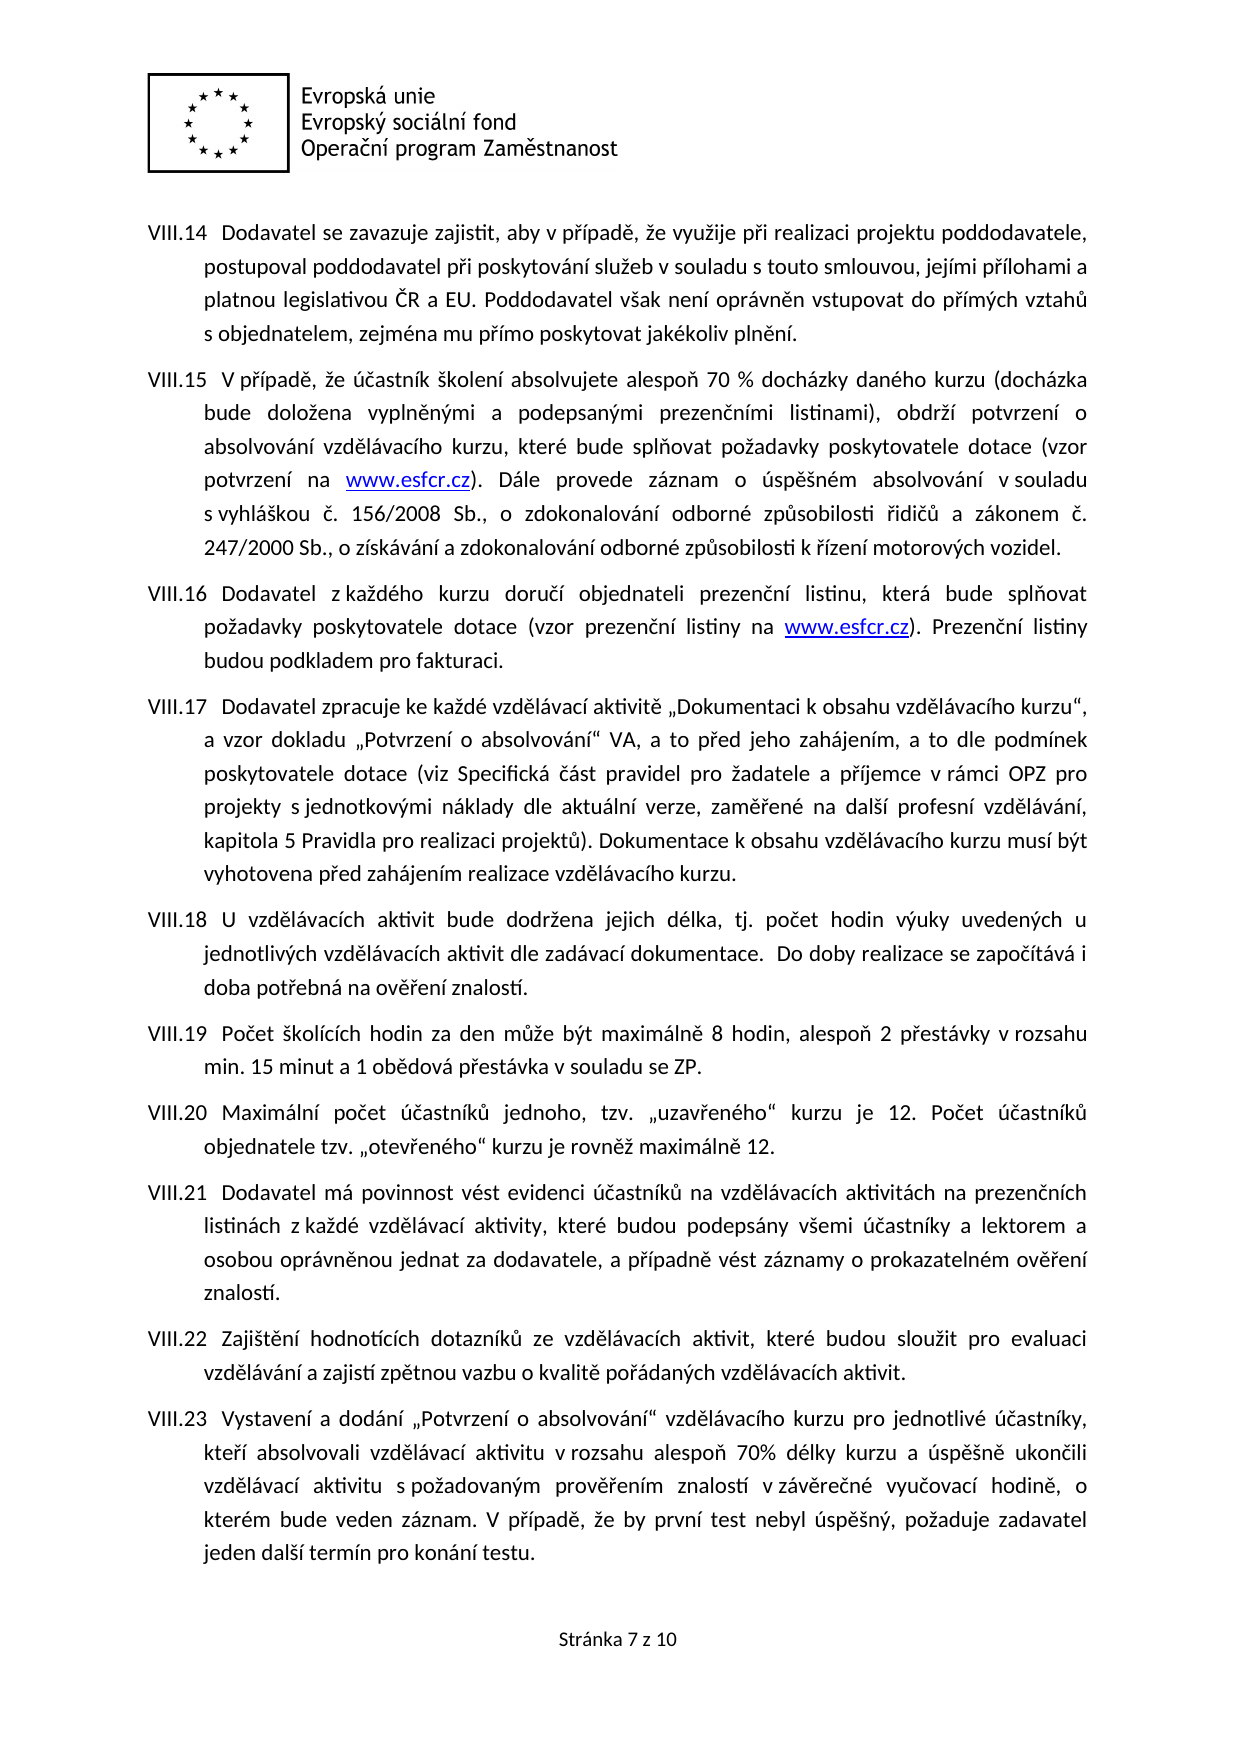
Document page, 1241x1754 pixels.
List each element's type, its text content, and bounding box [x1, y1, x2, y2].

list Dodavatel má povinnost vést evidenci účastníků na vzdělávacích aktivitách na prezenčních listinách z každé vzdělávací aktivity, které budou podepsány všemi účastníky a lektorem a osobou oprávněnou jednat za dodavatele, a případně vést záznamy o prokazatelném ověření znalostí. [148, 1178, 1087, 1306]
list U vzdělávacích aktivit bude dodržena jejich délka, tj. počet hodin výuky uvedených u jednotlivých vzdělávacích aktivit dle zadávací dokumentace. Do doby realizace se započítává i doba potřebná na ověření znalostí. [148, 906, 1087, 1001]
list Počet školících hodin za den může být maximálně 8 hodin, alespoň 2 přestávky v rozsahu min. 15 minut a 1 obědová přestávka v souladu se ZP. [148, 1019, 1087, 1080]
list Maximální počet účastníků jednoho, tzv. „uzavřeného“ kurzu je 12. Počet účastníků objednatele tzv. „otevřeného“ kurzu je rovněž maximálně 12. [148, 1098, 1087, 1160]
list Dodavatel zpracuje ke každé vzdělávací aktivitě „Dokumentaci k obsahu vzdělávacího kurzu“, a vzor dokladu „Potvrzení o absolvování“ VA, a to před jeho zahájením, a to dle podmínek poskytovatele dotace (viz Specifická část pravidel pro žadatele a příjemce v rámci OPZ pro projekty s jednotkovými náklady dle aktuální verze, zaměřené na další profesní vzdělávání, kapitola 5 Pravidla pro realizaci projektů). Dokumentace k obsahu vzdělávacího kurzu musí být vyhotovena před zahájením realizace vzdělávacího kurzu. [148, 692, 1087, 887]
list Dodavatel z každého kurzu doručí objednateli prezenční listinu, která bude splňovat požadavky poskytovatele dotace (vzor prezenční listiny na www.esfcr.cz). Prezenční listiny budou podkladem pro fakturaci. [148, 579, 1087, 674]
picture [147, 73, 618, 173]
list V případě, že účastník školení absolvujete alespoň 70 % docházky daného kurzu (docházka bude doložena vyplněnými a podepsanými prezenčními listinami), obdrží potvrzení o absolvování vzdělávacího kurzu, které bude splňovat požadavky poskytovatele dotace (vzor potvrzení na www.esfcr.cz). Dále provede záznam o úspěšném absolvování v souladu s vyhláškou č. 156/2008 Sb., o zdokonalování odborné způsobilosti řidičů a zákonem č. 247/2000 Sb., o získávání a zdokonalování odborné způsobilosti k řízení motorových vozidel. [148, 365, 1087, 561]
list Zajištění hodnotících dotazníků ze vzdělávacích aktivit, které budou sloužit pro evaluaci vzdělávání a zajistí zpětnou vazbu o kvalitě pořádaných vzdělávacích aktivit. [148, 1324, 1087, 1386]
list Vystavení a dodání „Potvrzení o absolvování“ vzdělávacího kurzu pro jednotlivé účastníky, kteří absolvovali vzdělávací aktivitu v rozsahu alespoň 70% délky kurzu a úspěšně ukončili vzdělávací aktivitu s požadovaným prověřením znalostí v závěrečné vyučovací hodině, o kterém bude veden záznam. V případě, že by první test nebyl úspěšný, požaduje zadavatel jeden další termín pro konání testu. [148, 1404, 1087, 1566]
list Dodavatel se zavazuje zajistit, aby v případě, že využije při realizaci projektu poddodavatele, postupoval poddodavatel při poskytování služeb v souladu s touto smlouvou, jejími přílohami a platnou legislativou ČR a EU. Poddodavatel však není oprávněn vstupovat do přímých vztahů s objednatelem, zejména mu přímo poskytovat jakékoliv plnění. [148, 218, 1087, 347]
